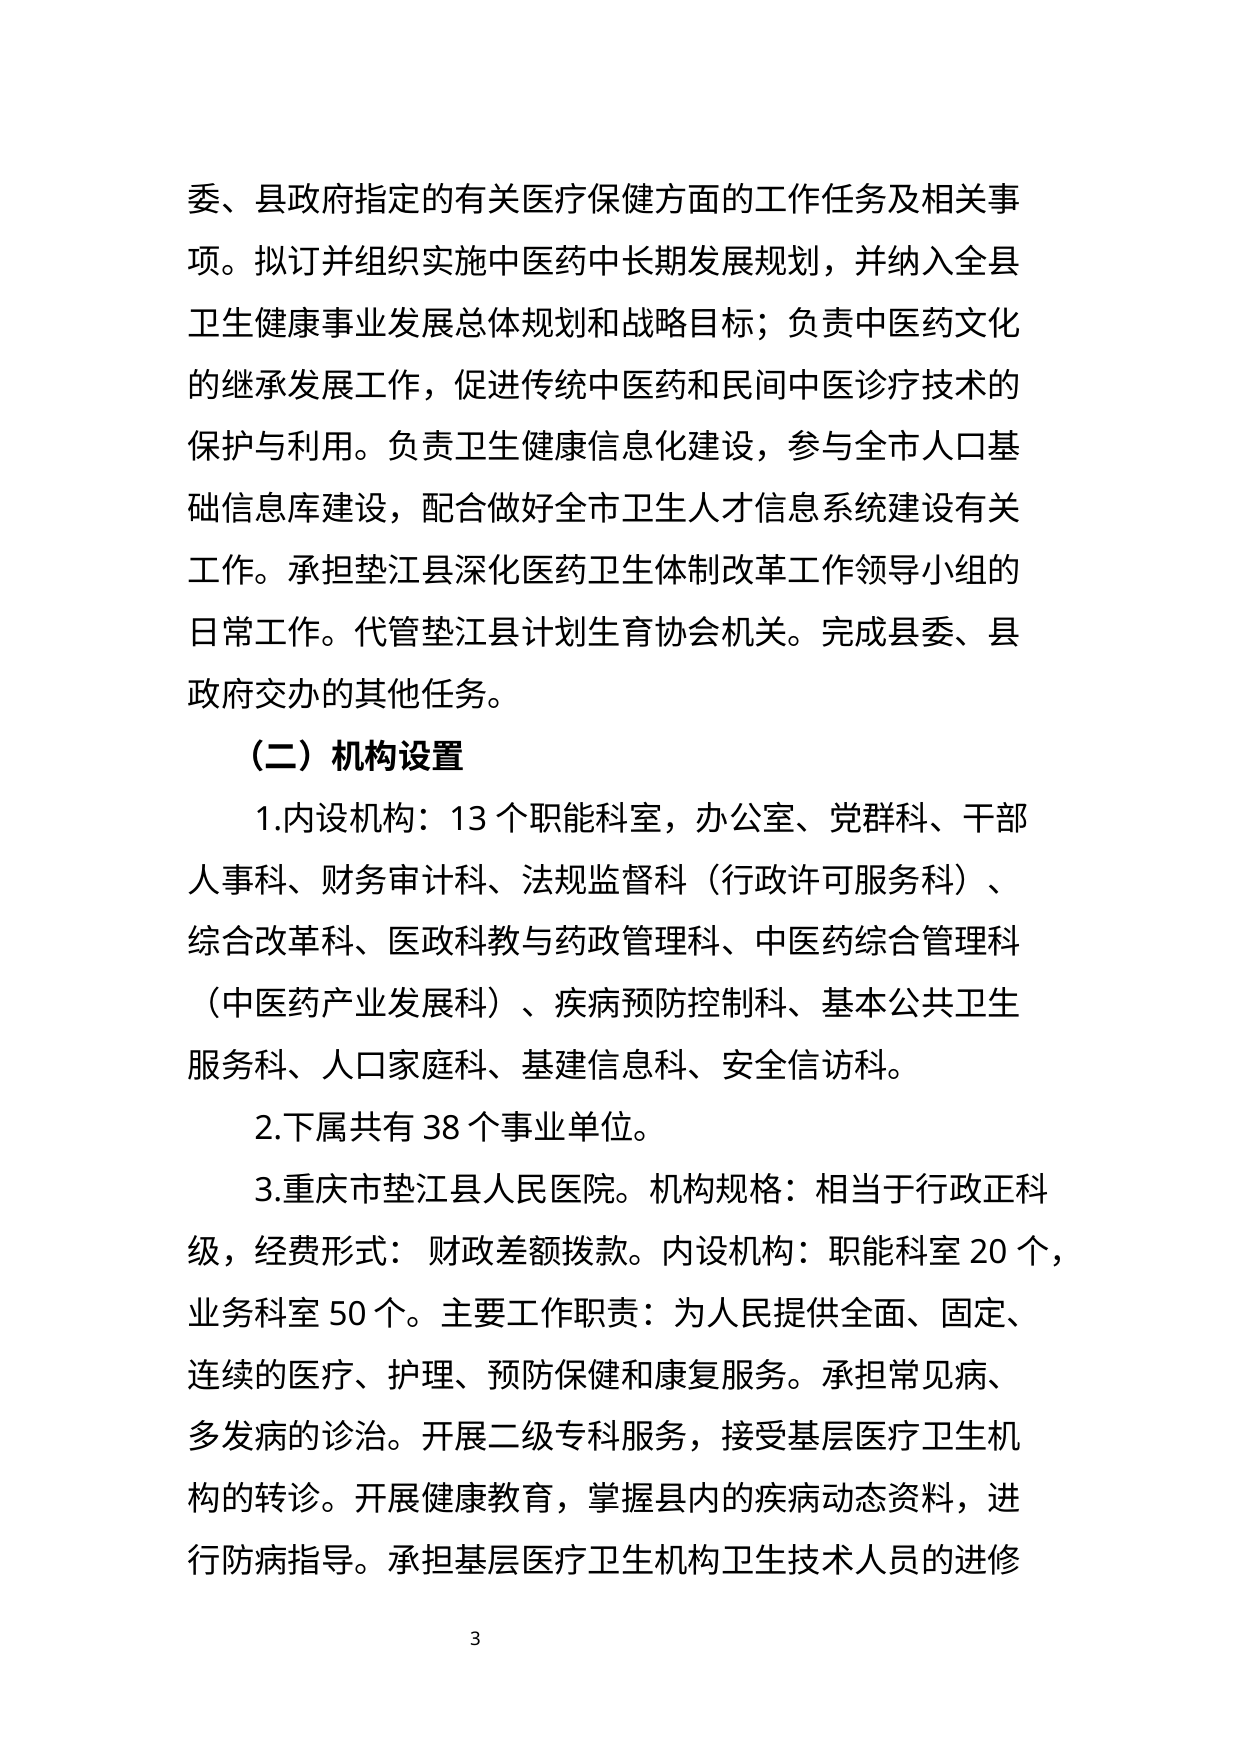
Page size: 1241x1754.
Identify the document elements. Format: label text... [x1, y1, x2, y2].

text 2.下属共有38个事业单位。 [187, 1090, 1053, 1152]
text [187, 1152, 1053, 1585]
text （二）机构设置 [187, 719, 1053, 781]
text 1.内设机构：13 个职能科室，办公室、党群科、干部人事科、财务审计科、法规监督科（行政许可服务科）、综合改革科、医政科教与药政管理科、中医药综合管理科（中医药产业发展科）、疾病预防控制科、基本公共卫生服务科、人口家庭科、基建信息科、安全信访科。 [187, 781, 1053, 1090]
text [187, 162, 1053, 719]
